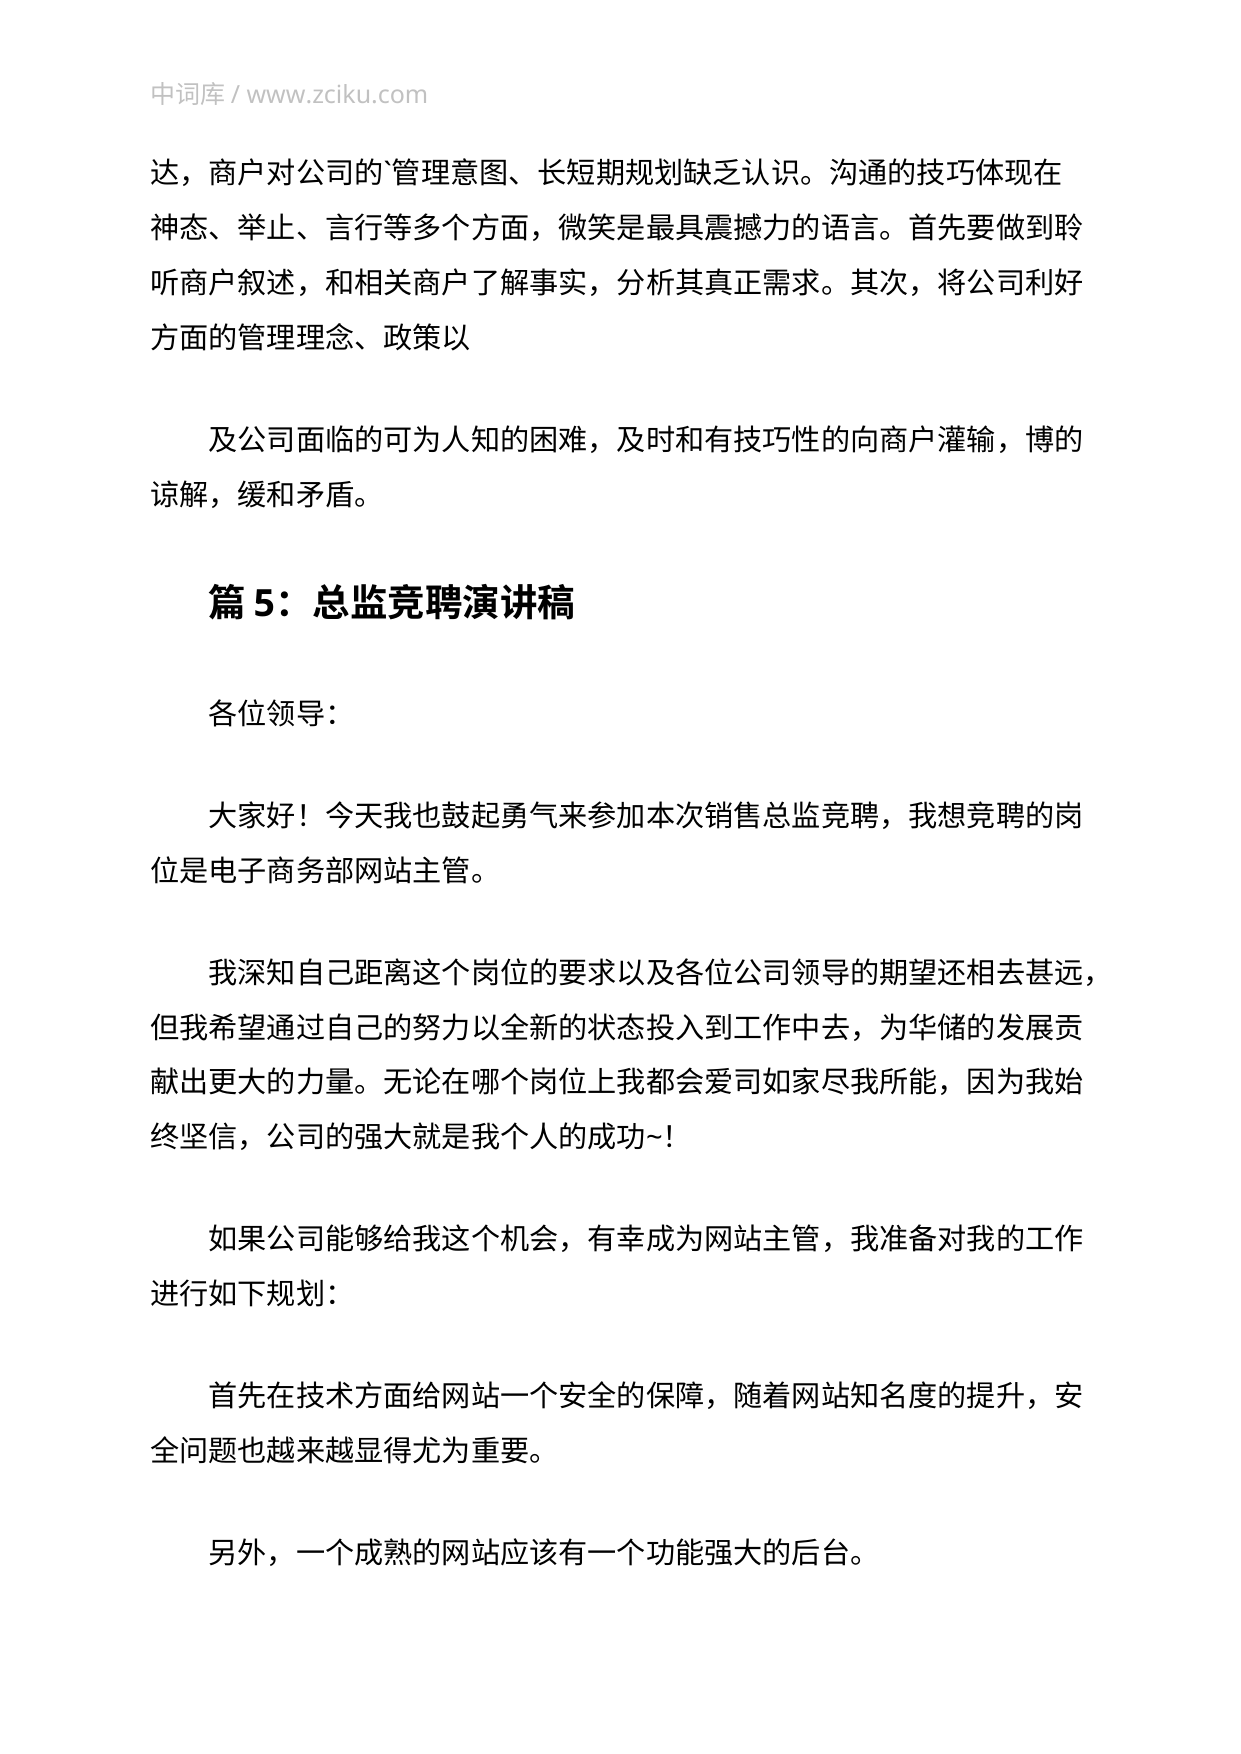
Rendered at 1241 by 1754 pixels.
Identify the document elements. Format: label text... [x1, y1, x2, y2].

text 及公司面临的可为人知的困难，及时和有技巧性的向商户灌输，博的谅解，缓和矛盾。 [150, 417, 1090, 514]
text 大家好！今天我也鼓起勇气来参加本次销售总监竞聘，我想竞聘的岗位是电子商务部网站主管。 [150, 793, 1090, 890]
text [150, 150, 1090, 357]
text 如果公司能够给我这个机会，有幸成为网站主管，我准备对我的工作进行如下规划： [150, 1216, 1090, 1313]
text 另外，一个成熟的网站应该有一个功能强大的后台。 [150, 1529, 1090, 1572]
text 首先在技术方面给网站一个安全的保障，随着网站知名度的提升，安全问题也越来越显得尤为重要。 [150, 1373, 1090, 1470]
text 各位领导： [150, 691, 1090, 733]
text 我深知自己距离这个岗位的要求以及各位公司领导的期望还相去甚远，但我希望通过自己的努力以全新的状态投入到工作中去，为华储的发展贡献出更大的力量。无论在哪个岗位上我都会爱司如家尽我所能，因为我始终坚信，公司的强大就是我个人的成功~！ [150, 949, 1090, 1156]
text 篇5：总监竞聘演讲稿 [150, 573, 1090, 628]
